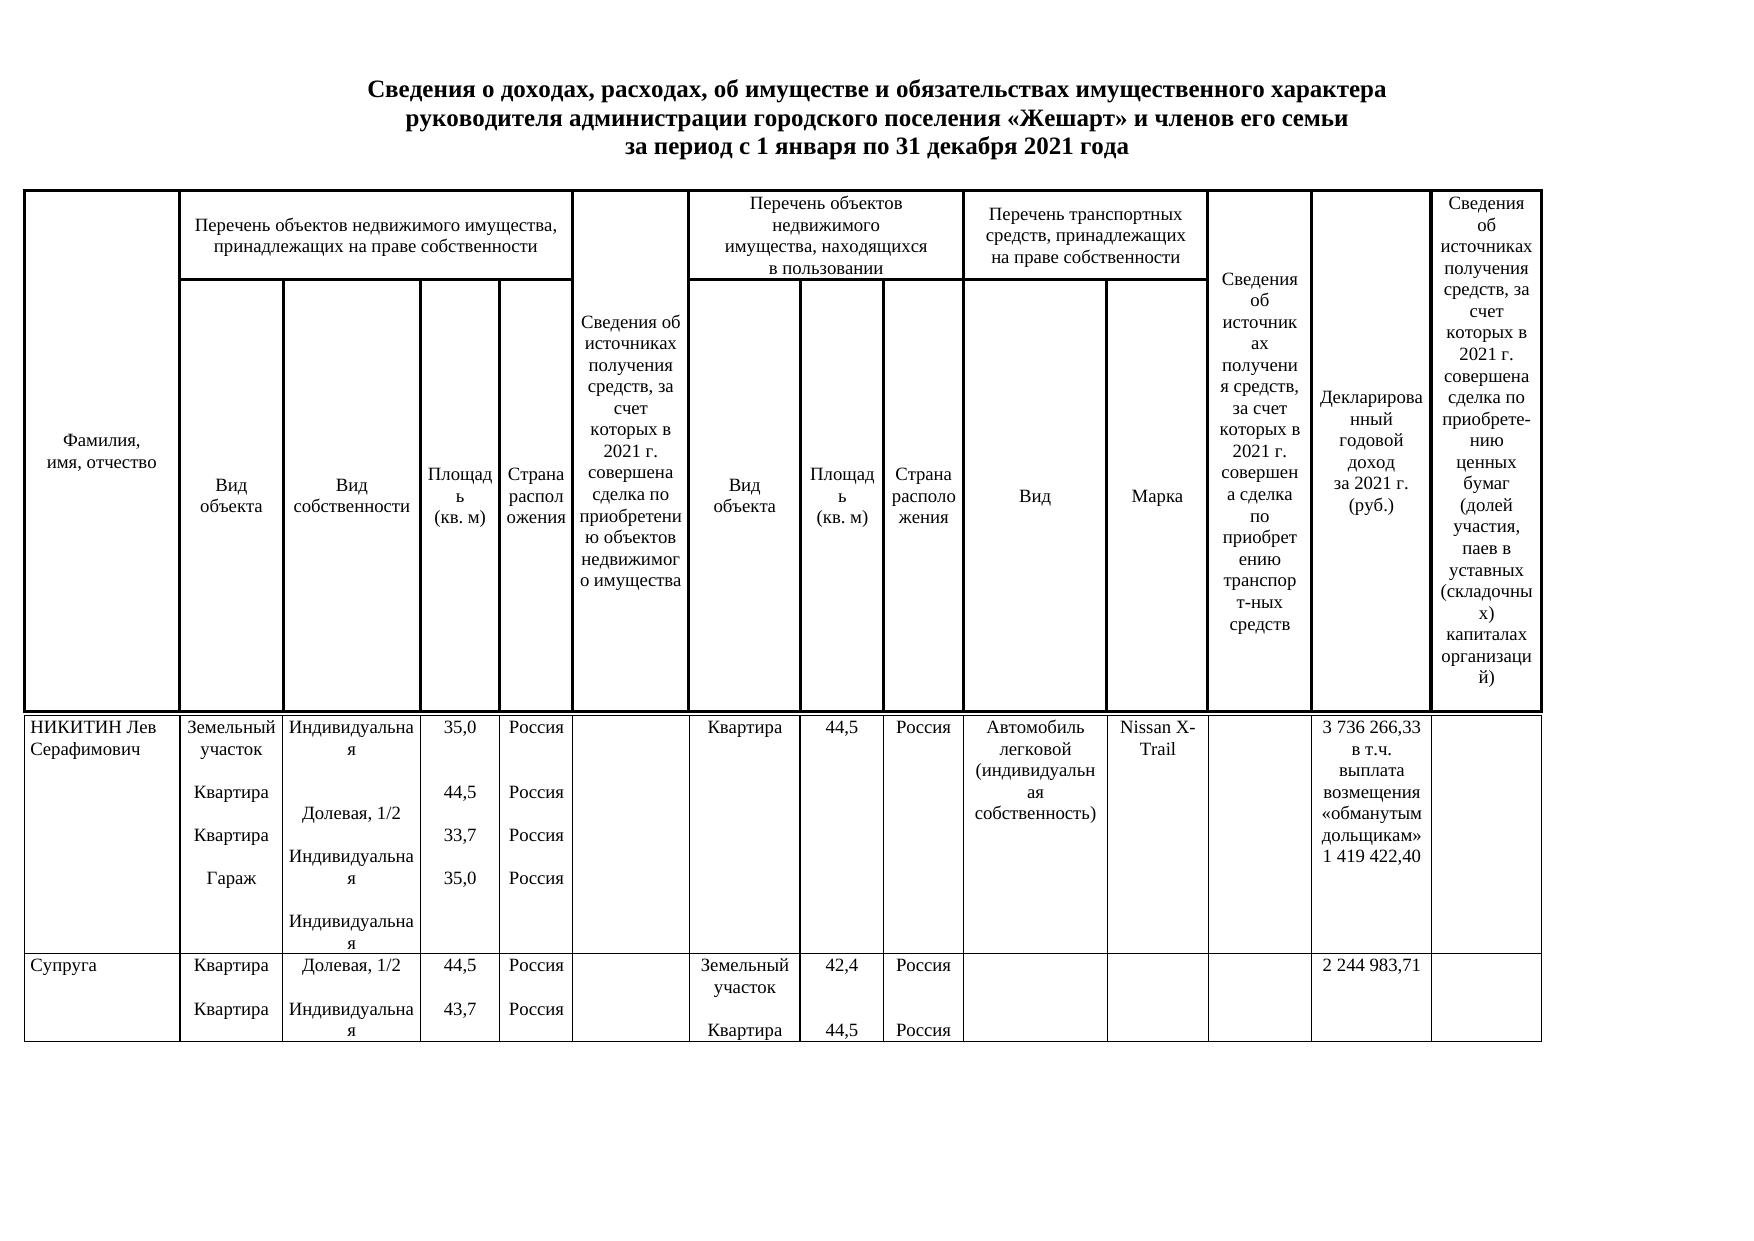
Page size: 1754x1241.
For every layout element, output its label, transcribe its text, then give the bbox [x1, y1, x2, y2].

table_cell Супруга [25, 954, 179, 1041]
table_header Перечень транспортных средств, принадлежащих на праве собственности [965, 192, 1206, 278]
table_cell Земельный участок Квартира [690, 954, 799, 1041]
table_cell Вид [965, 281, 1105, 709]
table_header [573, 716, 689, 953]
table_cell Площадь (кв. м) [802, 281, 882, 709]
table_header 3 736 266,33 в т.ч. выплата возмещения «обманутым дольщикам» 1 419 422,40 [1312, 716, 1431, 953]
table_header Фамилия, имя, отчество [26, 192, 178, 709]
table_header Сведения об источниках получения средств, за счет которых в 2021 г. совершена сделка по приобрете-нию ценных бумаг (долей участия, паев в уставных (складочных) капиталах организаций) [1433, 192, 1540, 709]
table_header Перечень объектов недвижимого имущества, находящихся в пользовании [690, 192, 962, 278]
table_cell Долевая, 1/2 Индивидуальная [283, 954, 420, 1041]
table_header 35,0 44,5 33,7 35,0 [421, 716, 499, 953]
table_header Квартира [690, 716, 799, 953]
table_cell Вид объекта [690, 281, 799, 709]
table_cell Площадь (кв. м) [422, 281, 498, 709]
table_cell [1209, 954, 1311, 1041]
table_header НИКИТИН Лев Серафимович [25, 716, 179, 953]
table_header Россия [884, 716, 963, 953]
table_header Россия Россия Россия Россия [500, 716, 572, 953]
table_header Декларированный годовой доход за 2021 г. (руб.) [1313, 192, 1429, 709]
table_cell Квартира Квартира [181, 954, 282, 1041]
table_cell Страна расположения [501, 281, 571, 709]
table_header Сведения об источниках получения средств, за счет которых в 2021 г. совершена сделка по приобретению объектов недвижимого имущества [574, 192, 687, 709]
table_cell [573, 954, 689, 1041]
table_cell [1432, 954, 1541, 1041]
table_header Земельный участок Квартира Квартира Гараж [181, 716, 282, 953]
table_header 44,5 [801, 716, 883, 953]
table_cell Марка [1108, 281, 1206, 709]
table_header Индивидуальная Долевая, 1/2 Индивидуальная Индивидуальная [283, 716, 420, 953]
table_cell Страна расположения [885, 281, 962, 709]
table_header Перечень объектов недвижимого имущества, принадлежащих на праве собственности [181, 192, 571, 278]
table_cell [1108, 954, 1208, 1041]
table_header [1209, 716, 1311, 953]
text Сведения о доходах, расходах, об имуществе и обязательствах имущественного характера [118, 74, 1636, 103]
table_cell Вид собственности [285, 281, 419, 709]
table_header Автомобиль легковой (индивидуальная собственность) [964, 716, 1107, 953]
table_header Nissan X-Trail [1108, 716, 1208, 953]
table_cell Россия Россия [500, 954, 572, 1041]
table_cell Вид объекта [181, 281, 282, 709]
table_header Сведения об источниках получения средств, за счет которых в 2021 г. совершена сделка по приобретению транспорт-ных средств [1209, 192, 1310, 709]
table_cell 2 244 983,71 [1312, 954, 1431, 1041]
table_cell Россия Россия [884, 954, 963, 1041]
table_header [1432, 716, 1541, 953]
table_cell 42,4 44,5 [801, 954, 883, 1041]
text руководителя администрации городского поселения «Жешарт» и членов его семьи [118, 103, 1636, 131]
table_cell [964, 954, 1107, 1041]
table_cell 44,5 43,7 [421, 954, 499, 1041]
text за период с 1 января по 31 декабря 2021 года [118, 131, 1636, 160]
